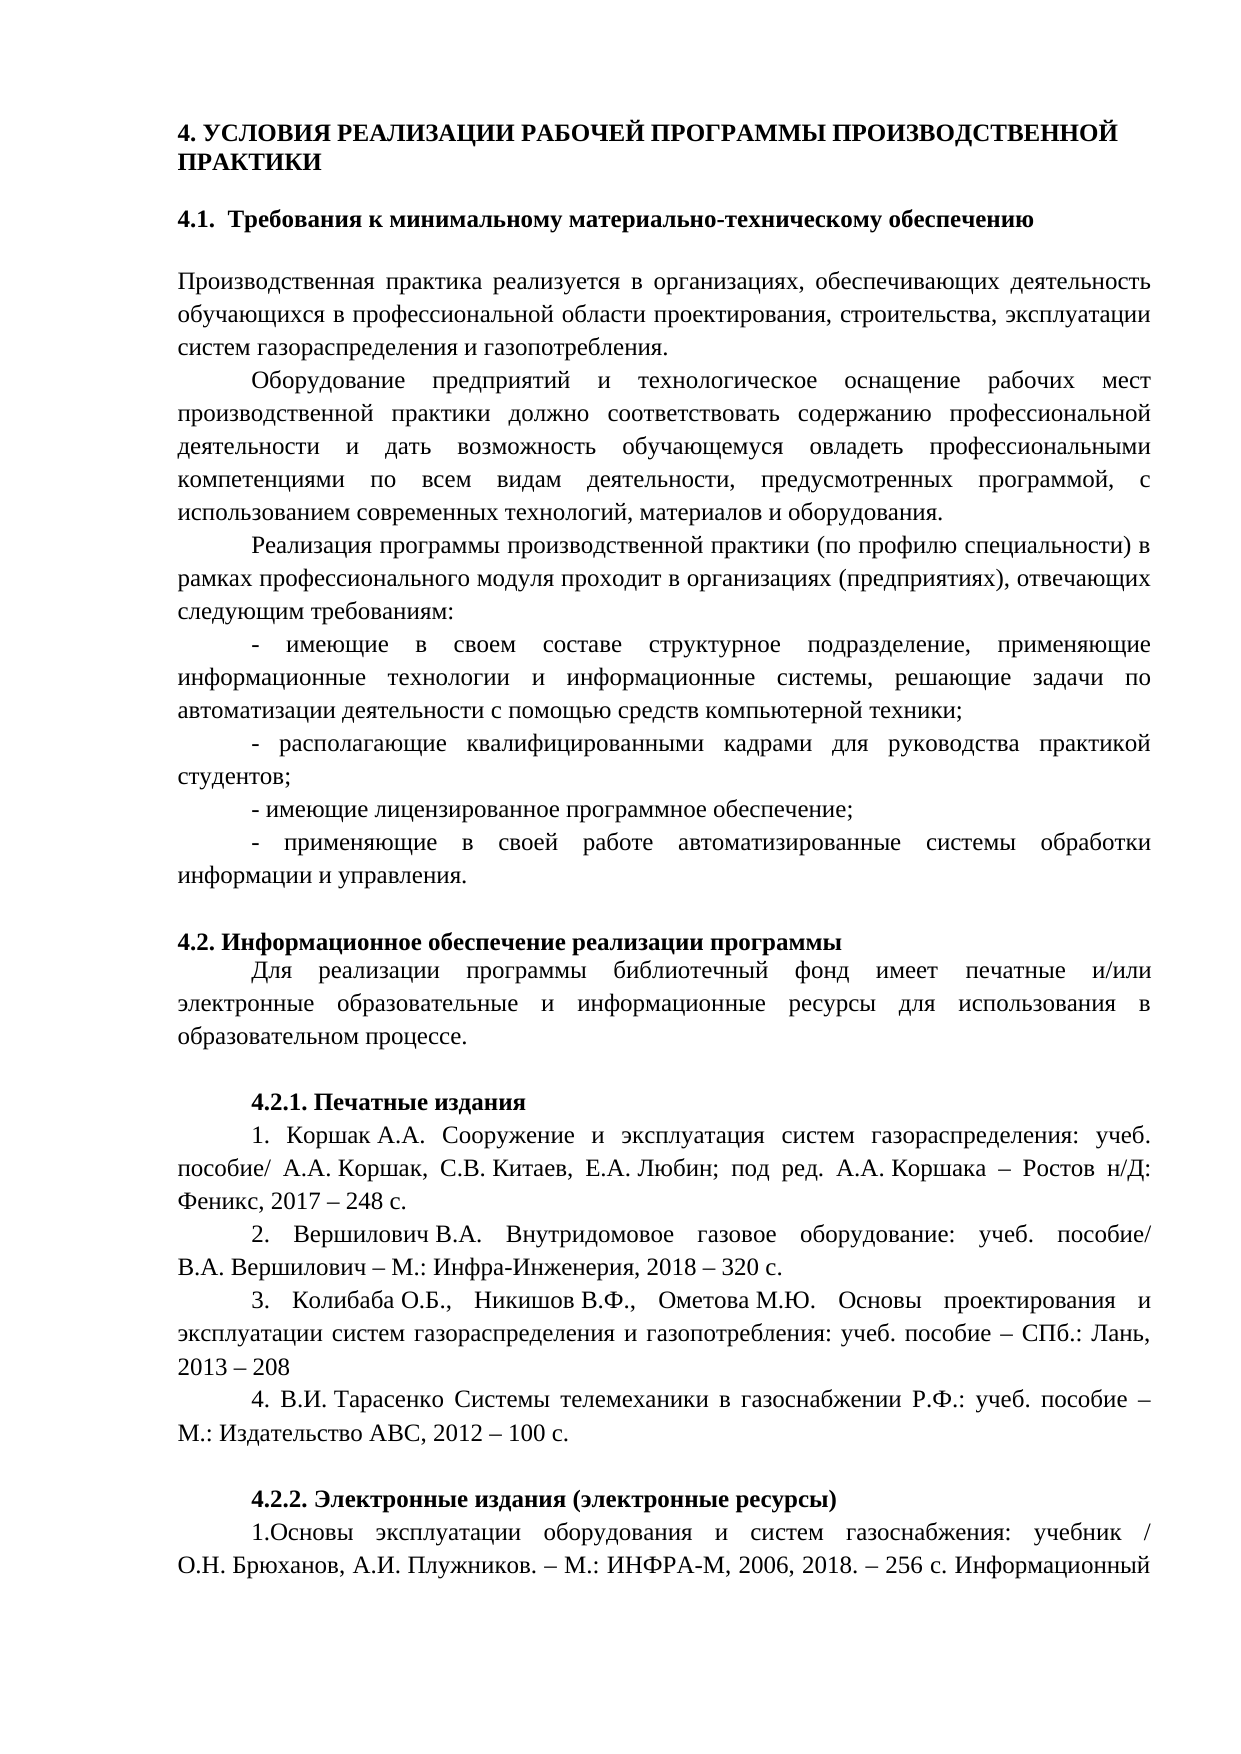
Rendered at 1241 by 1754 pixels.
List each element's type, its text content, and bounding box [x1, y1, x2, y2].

text 4.2.2. Электронные издания (электронные ресурсы) [177, 1484, 1152, 1512]
text 4. УСЛОВИЯ РЕАЛИЗАЦИИ РАБОЧЕЙ ПРОГРАММЫ ПРОИЗВОДСТВЕННОЙ ПРАКТИКИ [177, 118, 1152, 176]
text 4.2.1. Печатные издания [177, 1087, 1152, 1116]
text Для реализации программы библиотечный фонд имеет печатные и/или электронные образовательные и информационные ресурсы для использования в образовательном процессе. [177, 955, 1152, 1050]
text 1. Коршак А.А. Сооружение и эксплуатация систем газораспределения: учеб. пособие/ А.А. Коршак, С.В. Китаев, Е.А. Любин; под ред. А.А. Коршака – Ростов н/Д: Феникс, 2017 – 248 с. [177, 1120, 1152, 1215]
text - располагающие квалифицированными кадрами для руководства практикой студентов; [177, 728, 1152, 790]
text 4.1. Требования к минимальному материально-техническому обеспечению [177, 176, 1152, 233]
text - имеющие в своем составе структурное подразделение, применяющие информационные технологии и информационные системы, решающие задачи по автоматизации деятельности с помощью средств компьютерной техники; [177, 629, 1152, 724]
text Реализация программы производственной практики (по профилю специальности) в рамках профессионального модуля проходит в организациях (предприятиях), отвечающих следующим требованиям: [177, 530, 1152, 625]
text - имеющие лицензированное программное обеспечение; [177, 794, 1152, 823]
text 3. Колибаба О.Б., Никишов В.Ф., Ометова М.Ю. Основы проектирования и эксплуатации систем газораспределения и газопотребления: учеб. пособие – СПб.: Лань, 2013 – 208 [177, 1286, 1152, 1380]
text Оборудование предприятий и технологическое оснащение рабочих мест производственной практики должно соответствовать содержанию профессиональной деятельности и дать возможность обучающемуся овладеть профессиональными компетенциями по всем видам деятельности, предусмотренных программой, с использованием современных технологий, материалов и оборудования. [177, 365, 1152, 526]
text 4. В.И. Тарасенко Системы телемеханики в газоснабжении Р.Ф.: учеб. пособие – М.: Издательство АВС, 2012 – 100 с. [177, 1384, 1152, 1446]
text - применяющие в своей работе автоматизированные системы обработки информации и управления. [177, 827, 1152, 889]
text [177, 1517, 1152, 1578]
text Производственная практика реализуется в организациях, обеспечивающих деятельность обучающихся в профессиональной области проектирования, строительства, эксплуатации систем газораспределения и газопотребления. [177, 233, 1152, 361]
text 4.2. Информационное обеспечение реализации программы [177, 927, 1152, 955]
text 2. Вершилович В.А. Внутридомовое газовое оборудование: учеб. пособие/ В.А. Вершилович – М.: Инфра-Инженерия, 2018 – 320 с. [177, 1219, 1152, 1281]
